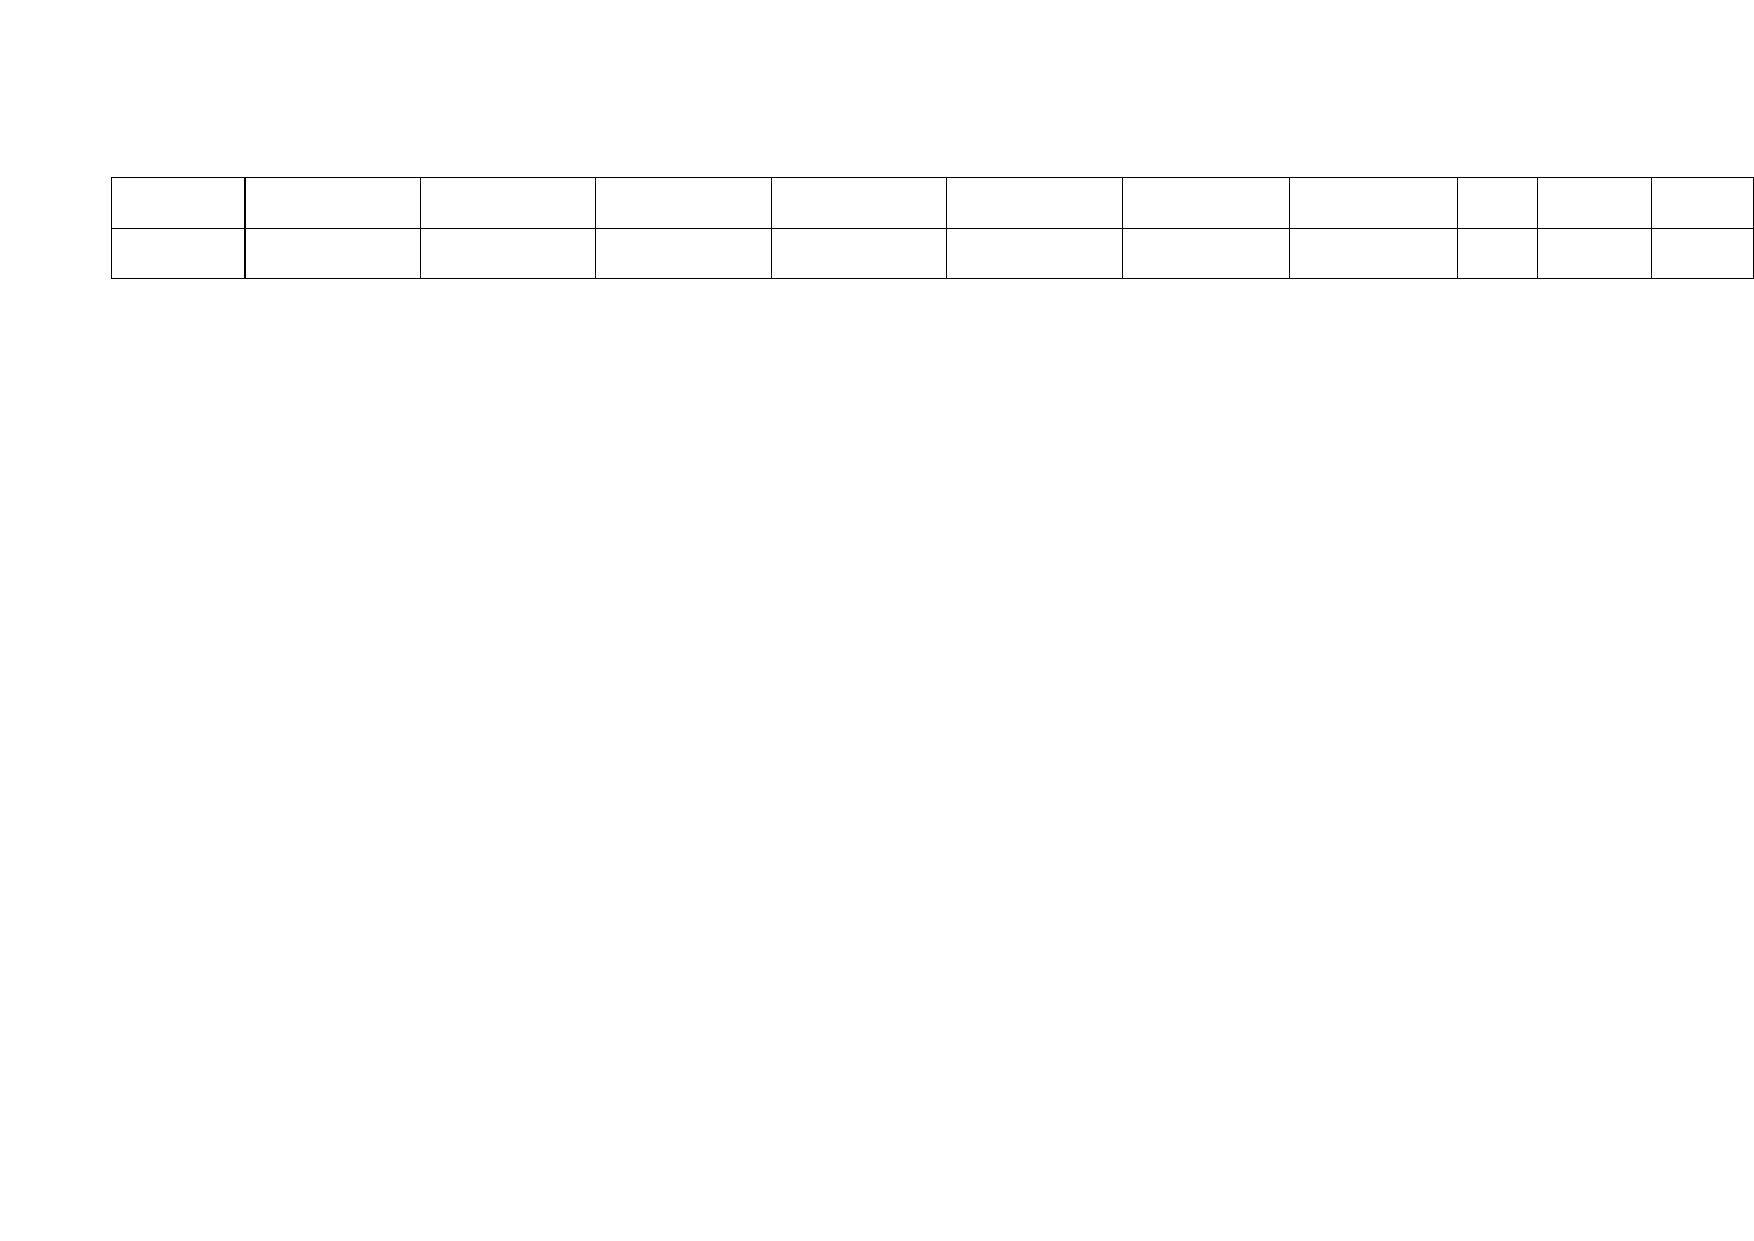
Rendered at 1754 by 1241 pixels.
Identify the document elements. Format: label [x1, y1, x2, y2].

table_cell [1123, 229, 1289, 278]
table_cell [112, 229, 244, 278]
table_cell [772, 178, 946, 227]
table_cell [1290, 178, 1457, 227]
table_cell [246, 229, 420, 278]
table_cell [1652, 178, 1753, 227]
table_cell [596, 229, 771, 278]
table_cell [947, 229, 1122, 278]
table_cell [1538, 178, 1651, 227]
table_cell [112, 178, 244, 227]
table_cell [1458, 178, 1537, 227]
table_cell [772, 229, 946, 278]
table_cell [947, 178, 1122, 227]
table_cell [1458, 229, 1537, 278]
table_cell [1290, 229, 1457, 278]
table_cell [246, 178, 420, 227]
table_cell [596, 178, 771, 227]
table_cell [421, 178, 595, 227]
table_cell [421, 229, 595, 278]
table_cell [1123, 178, 1289, 227]
table_cell [1538, 229, 1651, 278]
table_cell [1652, 229, 1753, 278]
